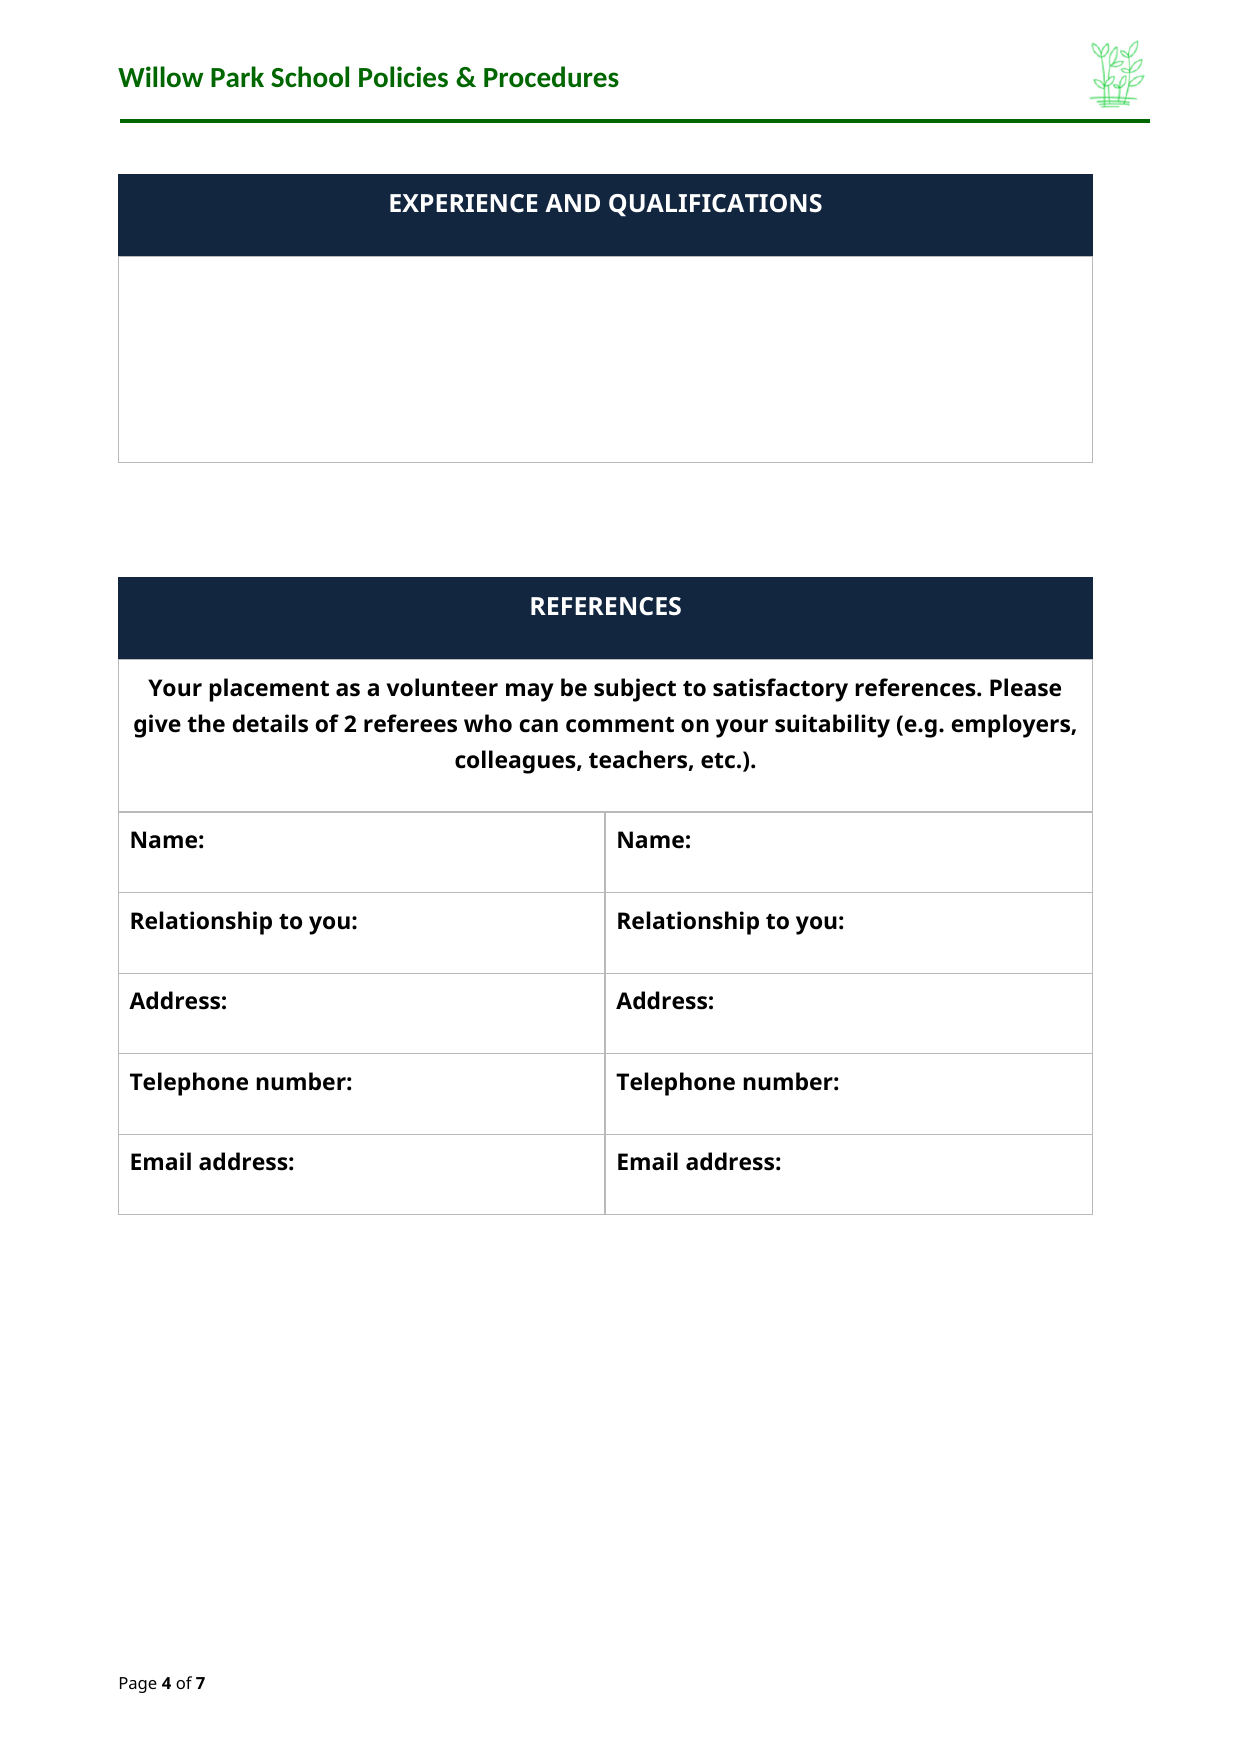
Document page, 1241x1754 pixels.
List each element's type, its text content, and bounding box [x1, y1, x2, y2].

table_cell Telephone number: [606, 1054, 1092, 1133]
table_cell Email address: [606, 1135, 1092, 1214]
table_cell Telephone number: [119, 1054, 604, 1133]
picture [1081, 36, 1150, 111]
table_cell Your placement as a volunteer may be subject to satisfactory references. Please give the details of 2 referees who can comment on your suitability (e.g. employers, colleagues, teachers, etc.). [119, 660, 1092, 811]
table_cell Relationship to you: [119, 893, 604, 972]
table_header References [118, 577, 1093, 659]
table_cell Name: [606, 813, 1092, 892]
table_cell Email address: [119, 1135, 604, 1214]
table_cell Address: [119, 974, 604, 1053]
table_cell Name: [119, 813, 604, 892]
table_cell Address: [606, 974, 1092, 1053]
table_header Experience and qualifications [118, 174, 1093, 256]
table_cell [119, 257, 1092, 462]
table_cell Relationship to you: [606, 893, 1092, 972]
